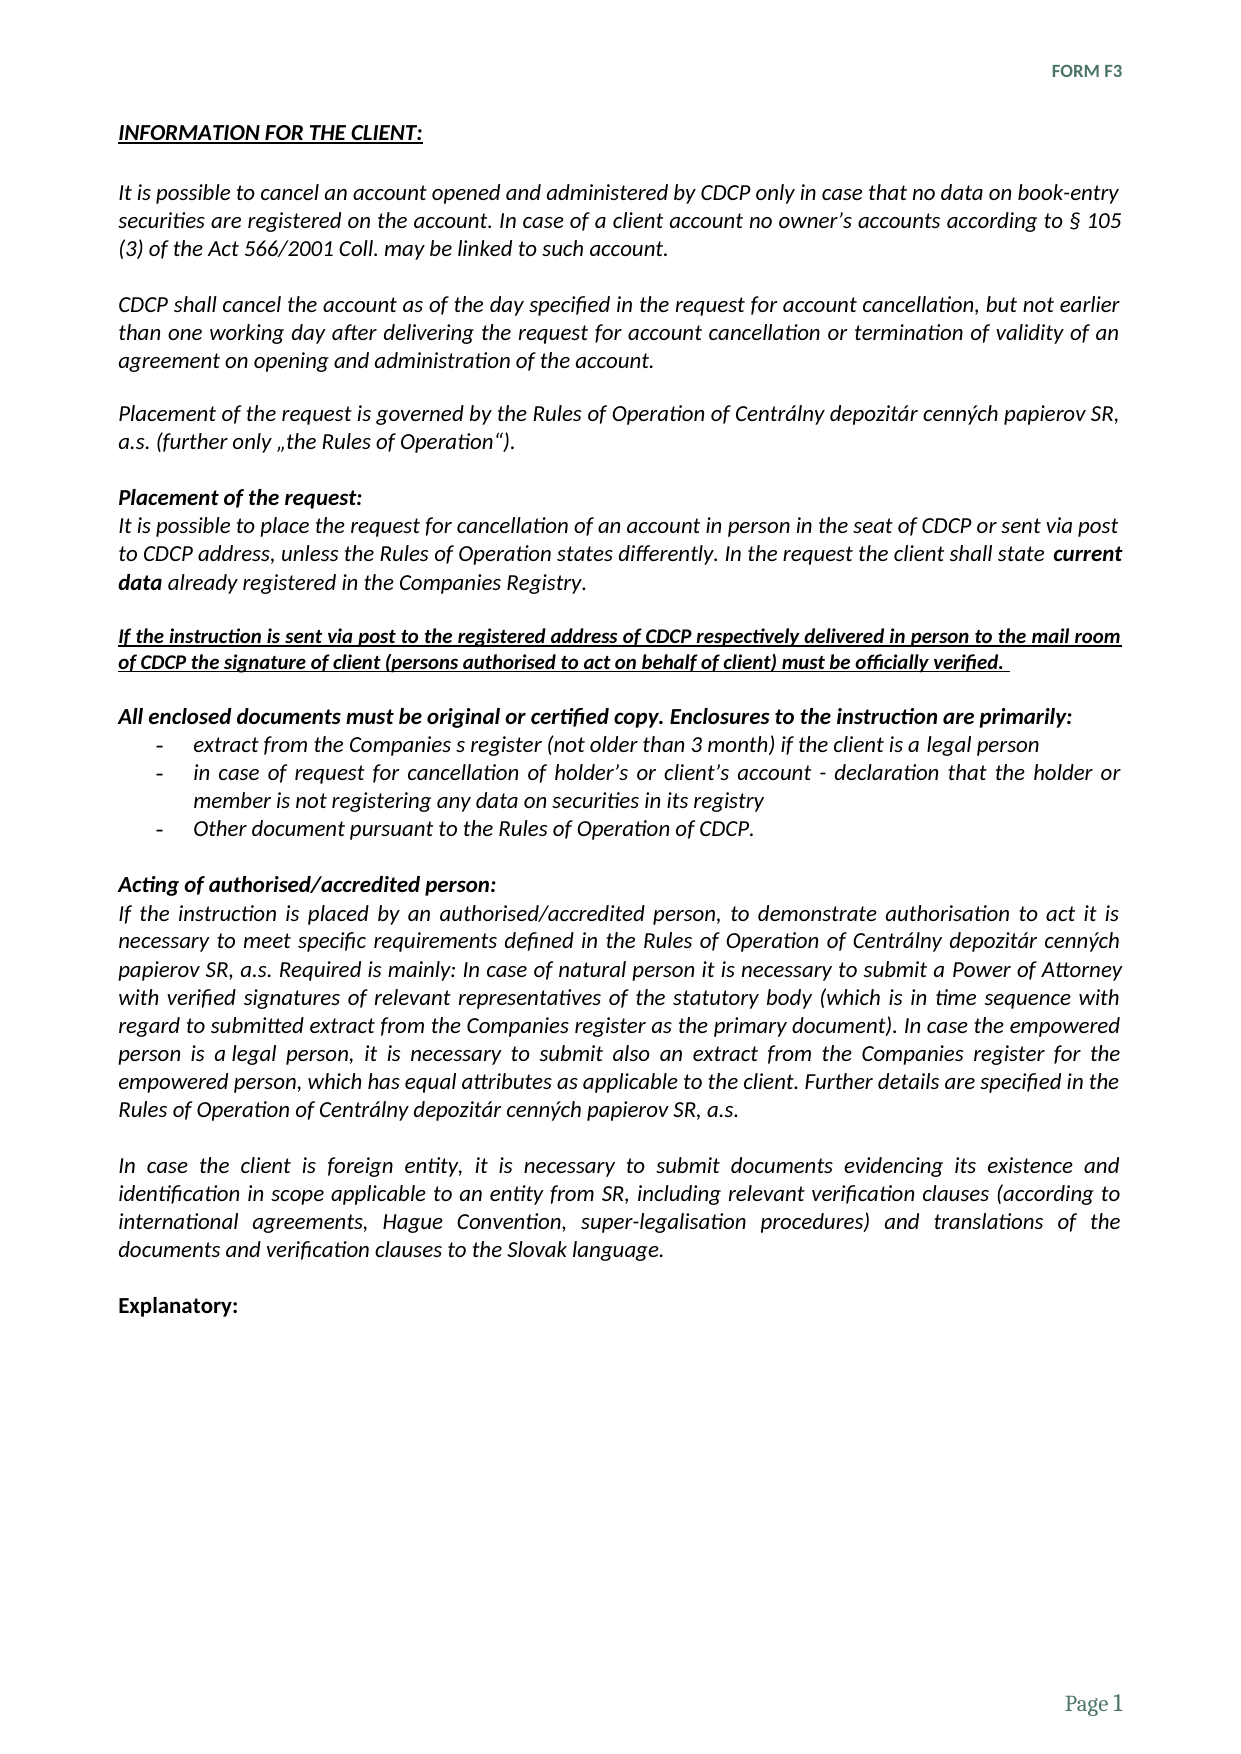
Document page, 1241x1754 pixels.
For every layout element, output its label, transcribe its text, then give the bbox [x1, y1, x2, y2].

list in case of request for cancellation of holder’s or client’s account - declaration that the holder or member is not registering any data on securities in its registry [156, 758, 1122, 814]
text All enclosed documents must be original or certified copy. Enclosures to the instruction are primarily: [118, 702, 1122, 731]
text If the instruction is placed by an authorised/accredited person, to demonstrate authorisation to act it is necessary to meet specific requirements defined in the Rules of Operation of Centrálny depozitár cenných papierov SR, a.s. Required is mainly: In case of natural person it is necessary to submit a Power of Attorney with verified signatures of relevant representatives of the statutory body (which is in time sequence with regard to submitted extract from the Companies register as the primary document). In case the empowered person is a legal person, it is necessary to submit also an extract from the Companies register for the empowered person, which has equal attributes as applicable to the client. Further details are specified in the Rules of Operation of Centrálny depozitár cenných papierov SR, a.s. [118, 899, 1122, 1123]
text Acting of authorised/accredited person: [118, 871, 1122, 899]
text In case the client is foreign entity, it is necessary to submit documents evidencing its existence and identification in scope applicable to an entity from SR, including relevant verification clauses (according to international agreements, Hague Convention, super-legalisation procedures) and translations of the documents and verification clauses to the Slovak language. [118, 1151, 1122, 1263]
text It is possible to cancel an account opened and administered by CDCP only in case that no data on book-entry securities are registered on the account. In case of a client account no owner’s accounts according to § 105 (3) of the Act 566/2001 Coll. may be linked to such account. [118, 178, 1122, 262]
text It is possible to place the request for cancellation of an account in person in the seat of CDCP or sent via post to CDCP address, unless the Rules of Operation states differently. In the request the client shall state current data already registered in the Companies Registry. [118, 512, 1122, 596]
text CDCP shall cancel the account as of the day specified in the request for account cancellation, but not earlier than one working day after delivering the request for account cancellation or termination of validity of an agreement on opening and administration of the account. [118, 290, 1122, 374]
text INFORMATION FOR THE CLIENT: [118, 118, 1122, 146]
list extract from the Companies s register (not older than 3 month) if the client is a legal person [156, 731, 1122, 758]
list Other document pursuant to the Rules of Operation of CDCP. [156, 814, 1122, 843]
text If the instruction is sent via post to the registered address of CDCP respectively delivered in person to the mail room of CDCP the signature of client (persons authorised to act on behalf of client) must be officially verified. [118, 647, 1122, 674]
text Placement of the request is governed by the Rules of Operation of Centrálny depozitár cenných papierov SR, a.s. (further only „the Rules of Operation“). [118, 399, 1122, 456]
text Explanatory: [118, 1291, 1122, 1319]
text If the instruction is sent via post to the registered address of CDCP respectively delivered in person to the mail room of CDCP the signature of client (persons authorised to act on behalf of client) must be officially verified. [118, 624, 1122, 645]
text Placement of the request: [118, 483, 1122, 512]
